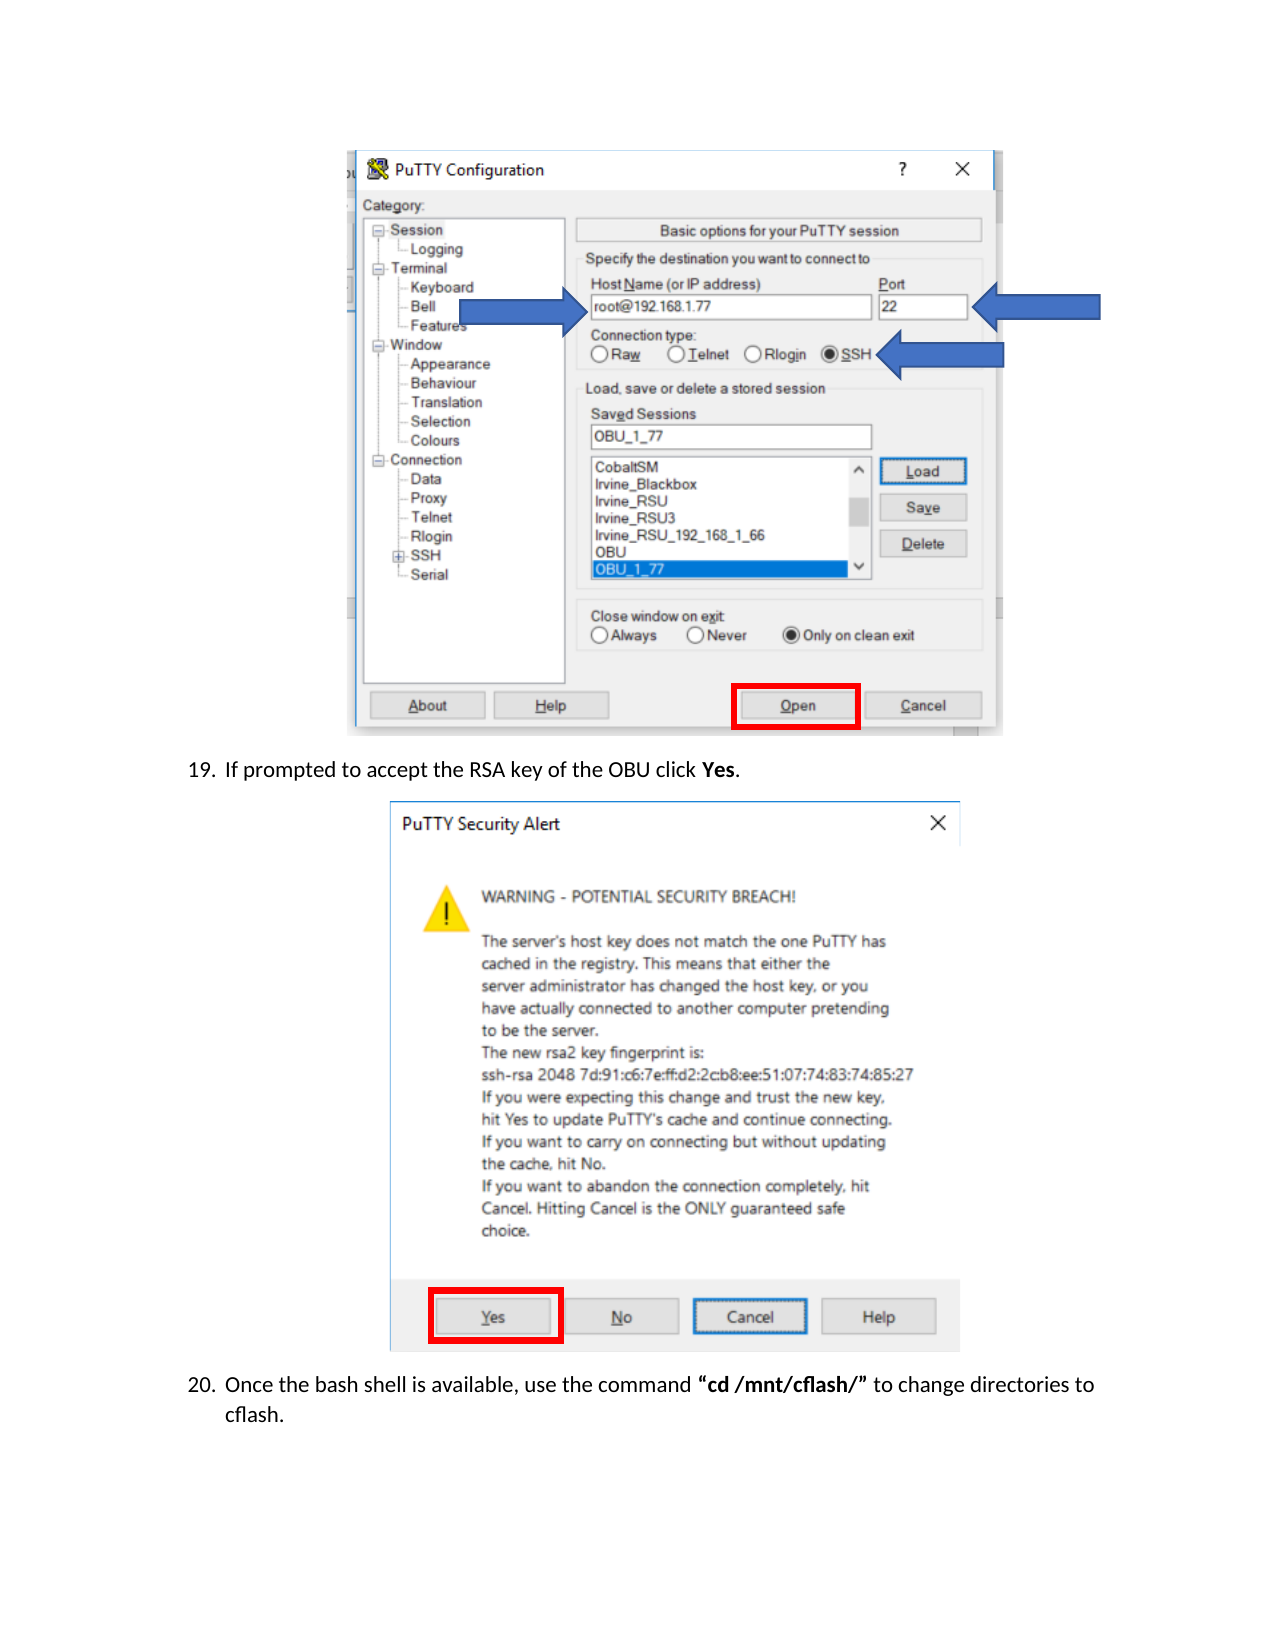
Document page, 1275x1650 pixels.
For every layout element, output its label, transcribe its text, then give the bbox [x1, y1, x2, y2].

list If prompted to accept the RSA key of the OBU click Yes. [187, 755, 1125, 783]
list Once the bash shell is available, use the command “cd /mnt/cflash/” to change directories to cflash. [187, 1370, 1125, 1428]
picture [346, 150, 1004, 736]
picture [389, 801, 961, 1352]
